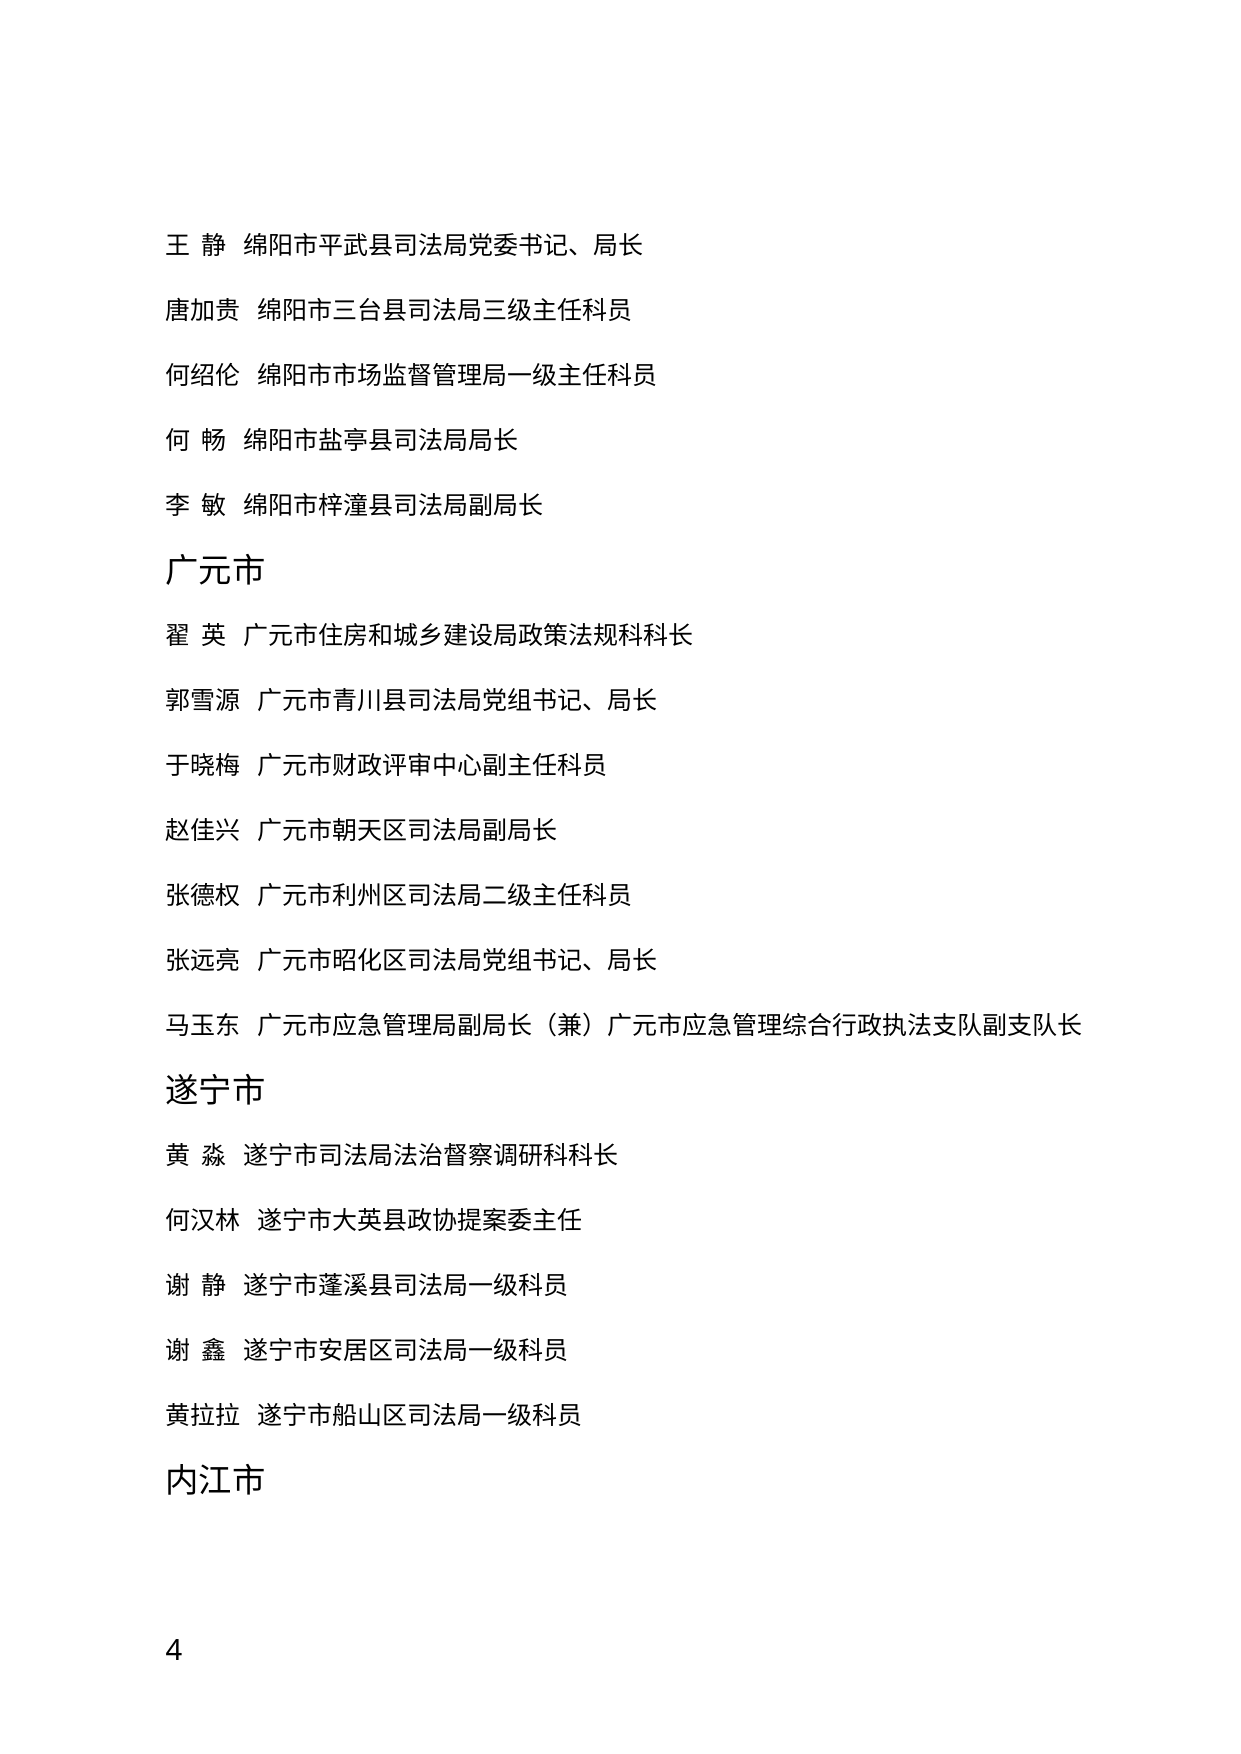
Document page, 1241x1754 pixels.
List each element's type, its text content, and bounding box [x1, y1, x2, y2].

text 于晓梅 广元市财政评审中心副主任科员 [165, 731, 1115, 796]
text 黄 淼 遂宁市司法局法治督察调研科科长 [165, 1121, 1115, 1186]
text 何汉林 遂宁市大英县政协提案委主任 [165, 1186, 1115, 1251]
text 张德权 广元市利州区司法局二级主任科员 [165, 861, 1115, 926]
text 黄拉拉 遂宁市船山区司法局一级科员 [165, 1381, 1115, 1446]
text 马玉东 广元市应急管理局副局长（兼）广元市应急管理综合行政执法支队副支队长 [165, 991, 1115, 1056]
text 张远亮 广元市昭化区司法局党组书记、局长 [165, 926, 1115, 991]
text 谢 鑫 遂宁市安居区司法局一级科员 [165, 1316, 1115, 1381]
text 谢 静 遂宁市蓬溪县司法局一级科员 [165, 1251, 1115, 1316]
text 王 静 绵阳市平武县司法局党委书记、局长 [165, 211, 1115, 276]
text 内江市 [165, 1446, 1115, 1511]
text 翟 英 广元市住房和城乡建设局政策法规科科长 [165, 601, 1115, 666]
text 广元市 [165, 536, 1115, 601]
text 何绍伦 绵阳市市场监督管理局一级主任科员 [165, 341, 1115, 406]
text 郭雪源 广元市青川县司法局党组书记、局长 [165, 666, 1115, 731]
text 遂宁市 [165, 1056, 1115, 1121]
text 唐加贵 绵阳市三台县司法局三级主任科员 [165, 276, 1115, 341]
text 李 敏 绵阳市梓潼县司法局副局长 [165, 471, 1115, 536]
text 赵佳兴 广元市朝天区司法局副局长 [165, 796, 1115, 861]
text 何 畅 绵阳市盐亭县司法局局长 [165, 406, 1115, 471]
